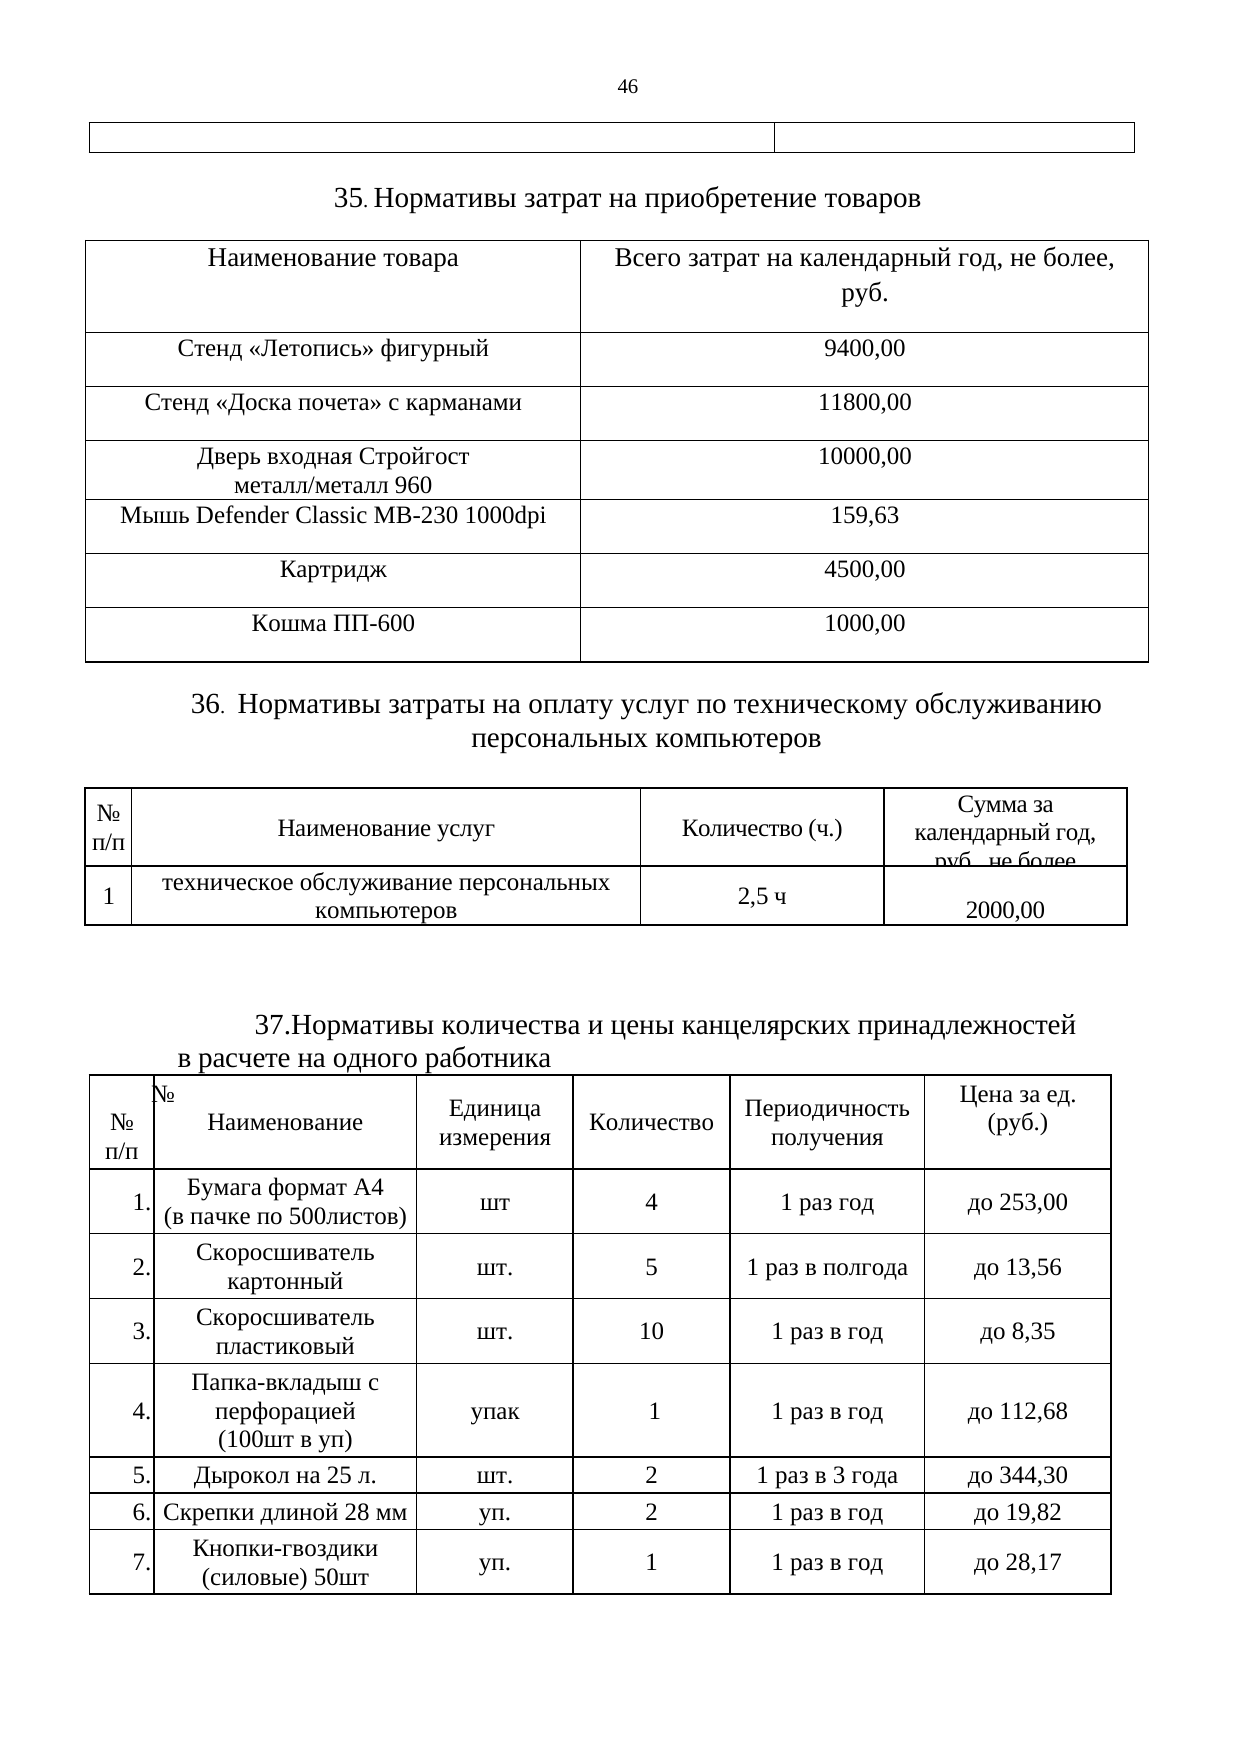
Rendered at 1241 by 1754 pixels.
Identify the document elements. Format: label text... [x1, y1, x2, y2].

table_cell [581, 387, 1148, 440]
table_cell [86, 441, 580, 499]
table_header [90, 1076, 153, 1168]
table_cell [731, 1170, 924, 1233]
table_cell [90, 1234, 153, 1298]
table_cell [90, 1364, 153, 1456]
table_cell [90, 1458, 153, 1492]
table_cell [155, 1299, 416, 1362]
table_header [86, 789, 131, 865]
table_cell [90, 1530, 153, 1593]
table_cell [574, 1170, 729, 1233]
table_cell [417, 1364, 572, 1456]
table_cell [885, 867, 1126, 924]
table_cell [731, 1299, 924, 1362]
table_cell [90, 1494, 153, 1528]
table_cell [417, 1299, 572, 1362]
text в расчете на одного работника [177, 1041, 1167, 1074]
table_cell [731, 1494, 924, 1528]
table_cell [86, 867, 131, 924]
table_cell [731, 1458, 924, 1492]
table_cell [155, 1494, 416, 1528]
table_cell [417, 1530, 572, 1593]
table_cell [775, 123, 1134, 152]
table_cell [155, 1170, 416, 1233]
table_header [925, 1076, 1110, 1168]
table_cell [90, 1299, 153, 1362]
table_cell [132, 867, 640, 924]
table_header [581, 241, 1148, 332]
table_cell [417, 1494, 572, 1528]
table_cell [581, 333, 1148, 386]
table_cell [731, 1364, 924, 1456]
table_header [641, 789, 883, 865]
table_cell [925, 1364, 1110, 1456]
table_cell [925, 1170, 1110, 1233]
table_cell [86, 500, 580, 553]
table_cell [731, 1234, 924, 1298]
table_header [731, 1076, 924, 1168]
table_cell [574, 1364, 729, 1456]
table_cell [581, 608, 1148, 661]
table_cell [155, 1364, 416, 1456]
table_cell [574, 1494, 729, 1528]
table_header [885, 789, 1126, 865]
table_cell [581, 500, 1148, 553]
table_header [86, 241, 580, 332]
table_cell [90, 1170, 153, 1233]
text 36. Нормативы затраты на оплату услуг по техническому обслуживанию персональных компьютеров [126, 687, 1167, 754]
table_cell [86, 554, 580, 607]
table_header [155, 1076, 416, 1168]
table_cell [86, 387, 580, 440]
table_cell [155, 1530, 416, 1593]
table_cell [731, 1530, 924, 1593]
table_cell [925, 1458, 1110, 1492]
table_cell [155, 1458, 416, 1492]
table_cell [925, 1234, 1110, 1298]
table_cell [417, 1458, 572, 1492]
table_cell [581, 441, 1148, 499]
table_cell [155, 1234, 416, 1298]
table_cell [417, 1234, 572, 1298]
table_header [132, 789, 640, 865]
text 37.Нормативы количества и цены канцелярских принадлежностей [164, 1007, 1167, 1041]
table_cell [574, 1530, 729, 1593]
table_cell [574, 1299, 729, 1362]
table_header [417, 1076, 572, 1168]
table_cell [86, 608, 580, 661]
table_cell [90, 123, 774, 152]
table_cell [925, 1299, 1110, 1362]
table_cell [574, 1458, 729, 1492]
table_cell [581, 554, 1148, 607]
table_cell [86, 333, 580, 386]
list 35. Нормативы затрат на приобретение товаров [89, 180, 1167, 214]
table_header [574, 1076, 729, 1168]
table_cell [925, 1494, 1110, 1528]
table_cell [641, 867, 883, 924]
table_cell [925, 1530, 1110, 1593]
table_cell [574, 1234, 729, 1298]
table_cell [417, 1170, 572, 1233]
